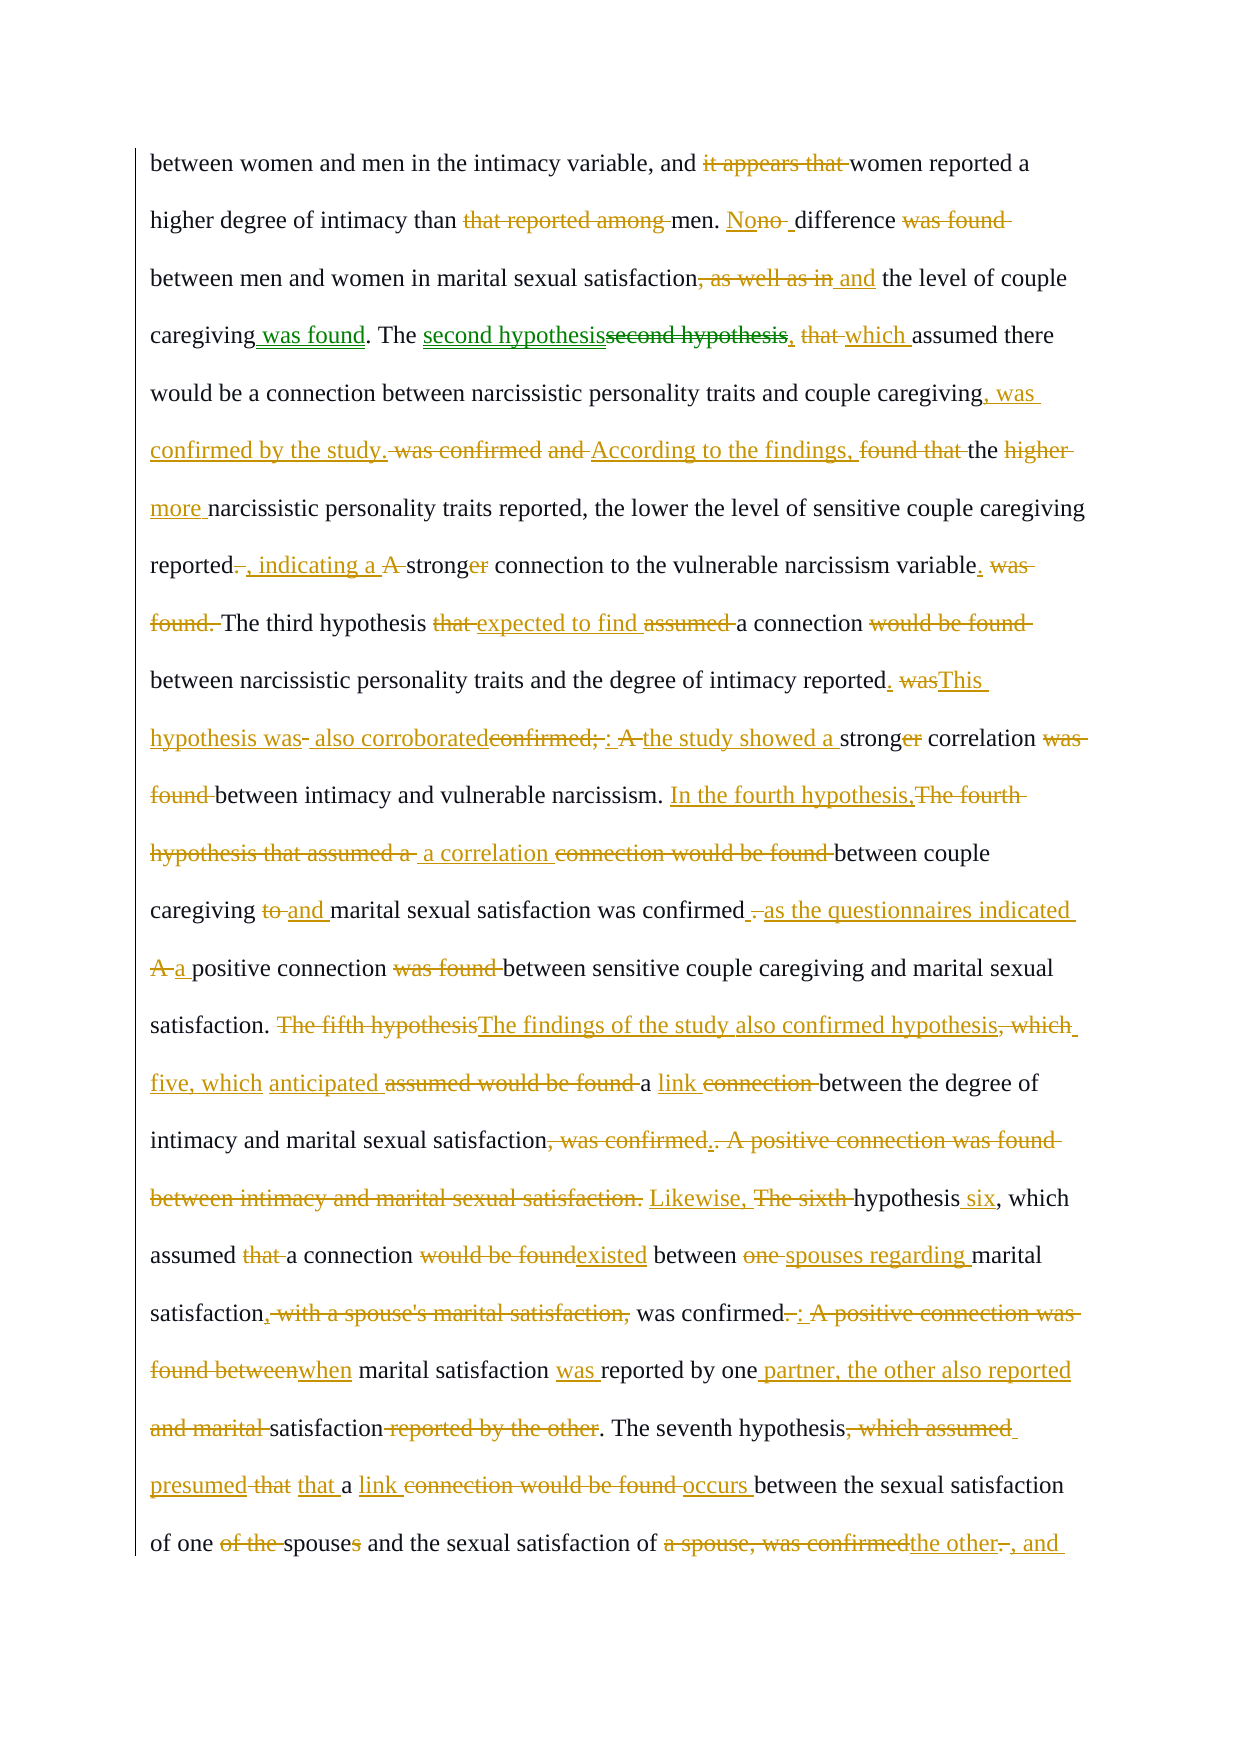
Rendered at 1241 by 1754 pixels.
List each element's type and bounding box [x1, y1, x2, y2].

text [150, 148, 1090, 1556]
